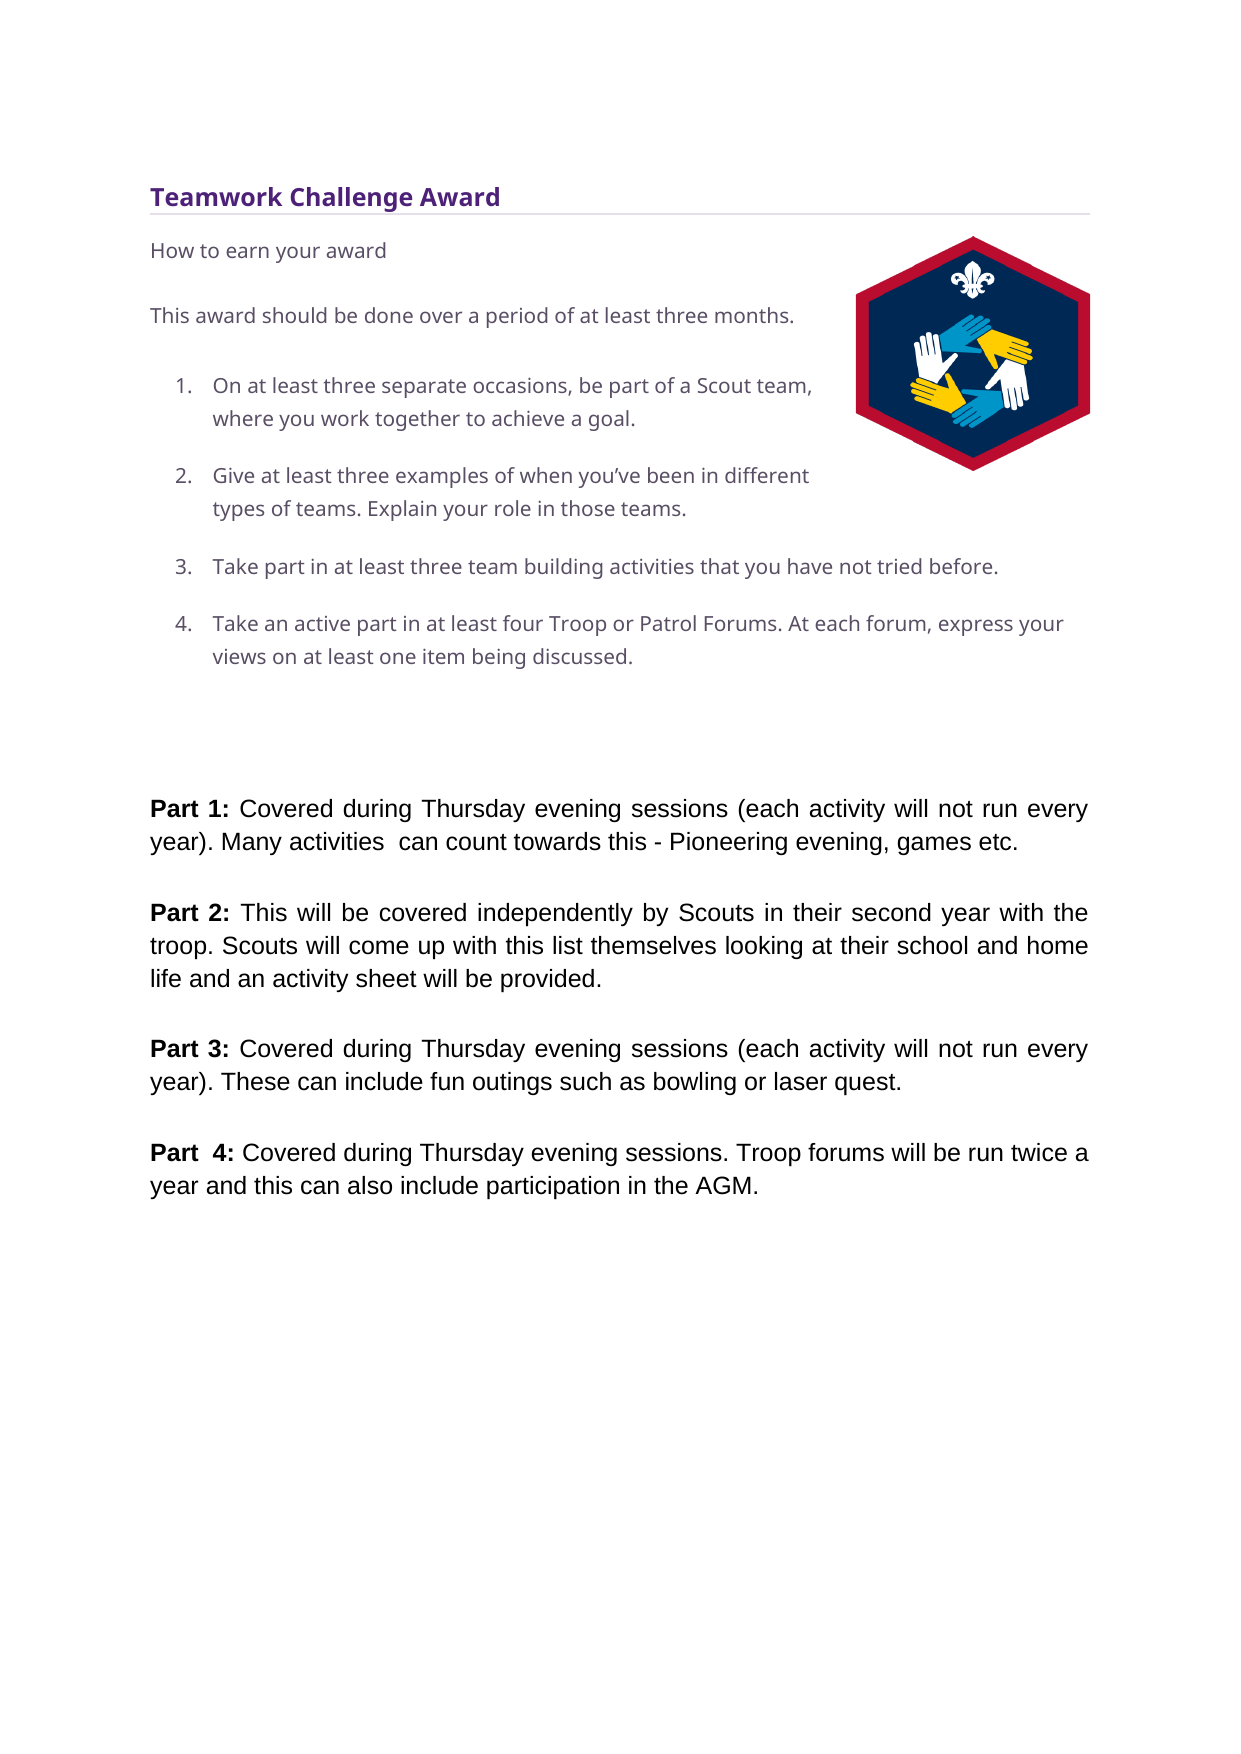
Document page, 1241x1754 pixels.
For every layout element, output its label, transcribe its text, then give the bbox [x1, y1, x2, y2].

text Part 1: Covered during Thursday evening sessions (each activity will not run every year). Many activities can count towards this - Pioneering evening, games etc. [150, 794, 1090, 856]
list Take part in at least three team building activities that you have not tried before. [175, 552, 1090, 580]
text Part 3: Covered during Thursday evening sessions (each activity will not run every year). These can include fun outings such as bowling or laser quest. [150, 1034, 1090, 1096]
list On at least three separate occasions, be part of a Scout team, where you work together to achieve a goal. [175, 371, 855, 432]
text Teamwork Challenge Award [150, 179, 1090, 213]
text How to earn your award This award should be done over a period of at least three months. [150, 236, 855, 330]
picture [855, 236, 1091, 471]
text Part 4: Covered during Thursday evening sessions. Troop forums will be run twice a year and this can also include participation in the AGM. [150, 1138, 1090, 1199]
list Take an active part in at least four Troop or Patrol Forums. At each forum, express your views on at least one item being discussed. [175, 609, 1090, 671]
list Give at least three examples of when you’ve been in different types of teams. Explain your role in those teams. [175, 462, 1090, 523]
text Part 2: This will be covered independently by Scouts in their second year with the troop. Scouts will come up with this list themselves looking at their school and home life and an activity sheet will be provided. [150, 898, 1090, 992]
